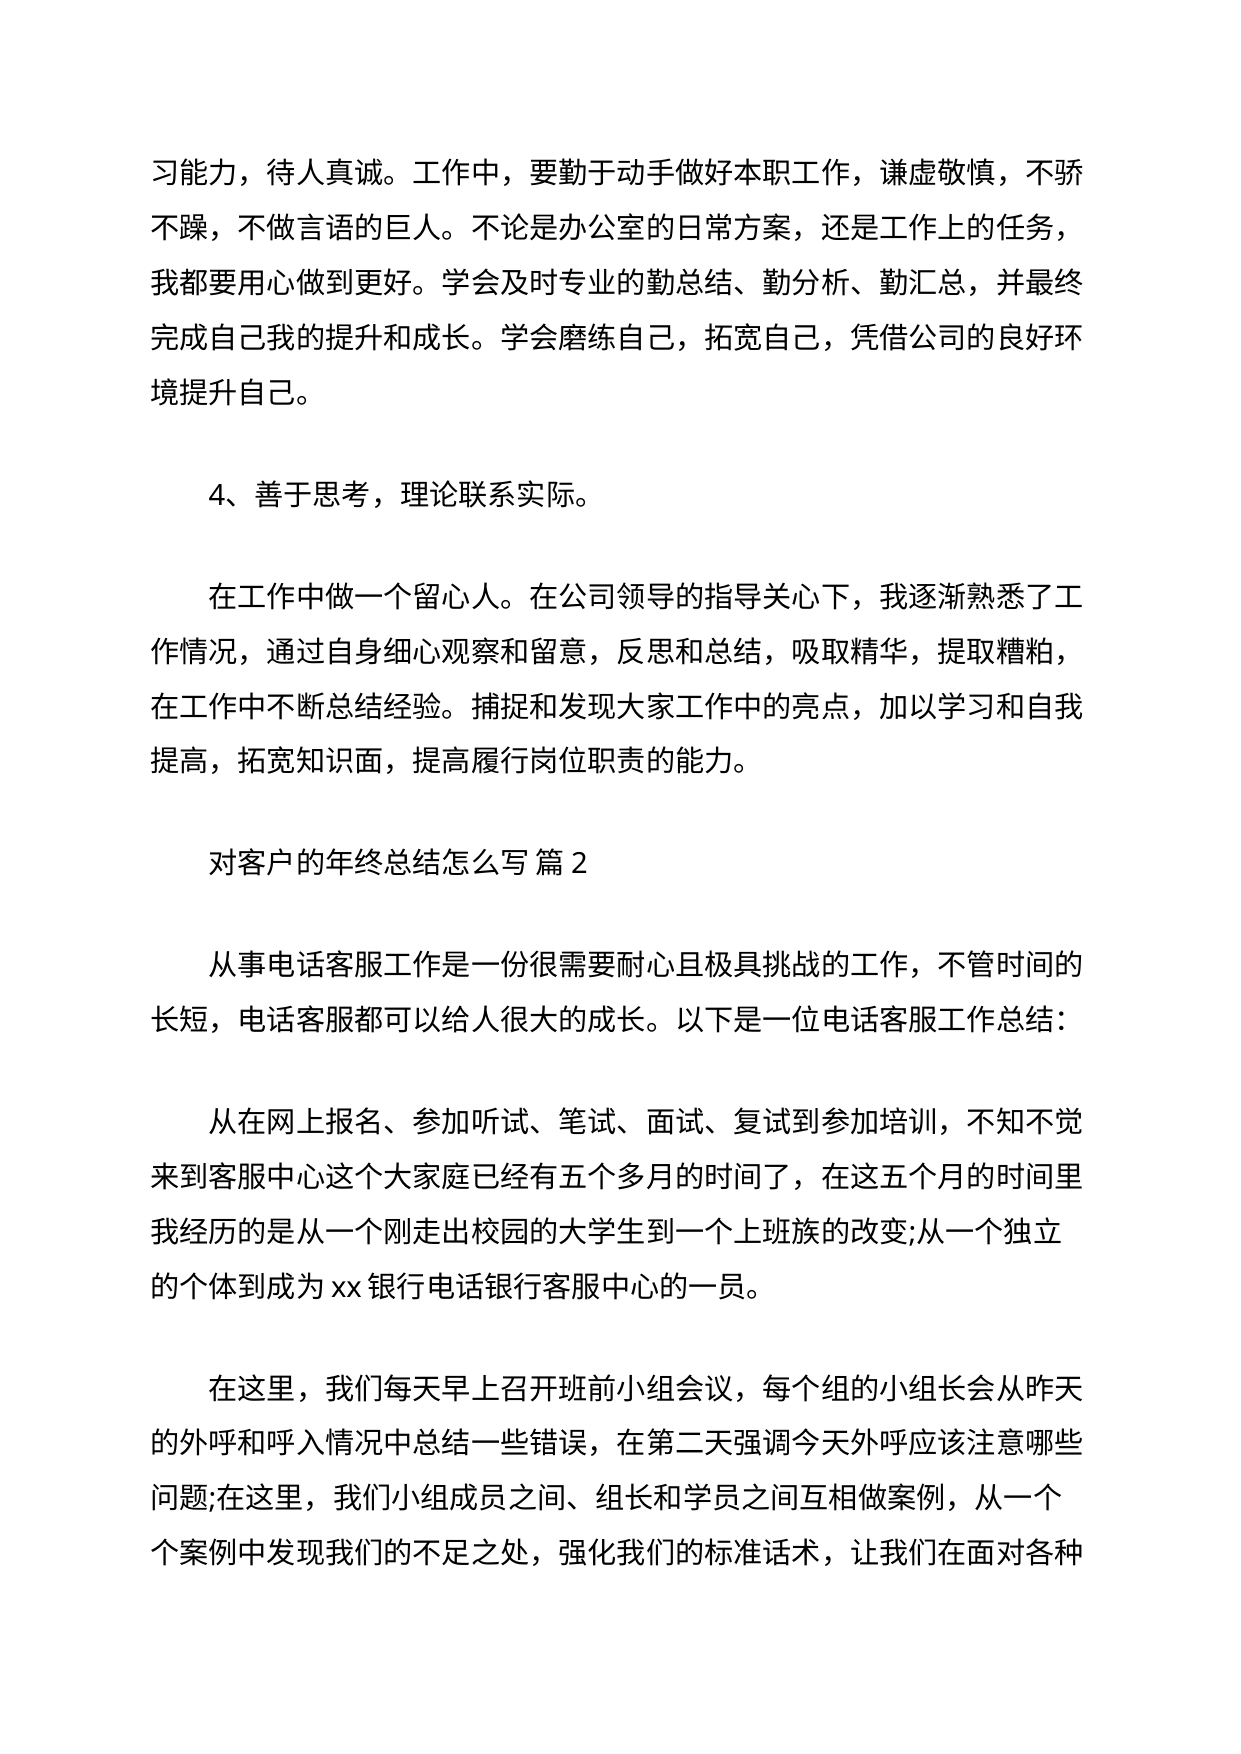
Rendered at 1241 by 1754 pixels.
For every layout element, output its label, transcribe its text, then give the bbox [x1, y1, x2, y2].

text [150, 150, 1090, 412]
text 从事电话客服工作是一份很需要耐心且极具挑战的工作，不管时间的长短，电话客服都可以给人很大的成长。以下是一位电话客服工作总结： [150, 942, 1090, 1039]
text 在工作中做一个留心人。在公司领导的指导关心下，我逐渐熟悉了工作情况，通过自身细心观察和留意，反思和总结，吸取精华，提取糟粕，在工作中不断总结经验。捕捉和发现大家工作中的亮点，加以学习和自我提高，拓宽知识面，提高履行岗位职责的能力。 [150, 573, 1090, 780]
text 对客户的年终总结怎么写 篇2 [150, 840, 1090, 882]
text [150, 1365, 1090, 1572]
text 从在网上报名、参加听试、笔试、面试、复试到参加培训，不知不觉来到客服中心这个大家庭已经有五个多月的时间了，在这五个月的时间里我经历的是从一个刚走出校园的大学生到一个上班族的改变;从一个独立的个体到成为xx银行电话银行客服中心的一员。 [150, 1098, 1090, 1306]
text 4、善于思考，理论联系实际。 [150, 471, 1090, 514]
